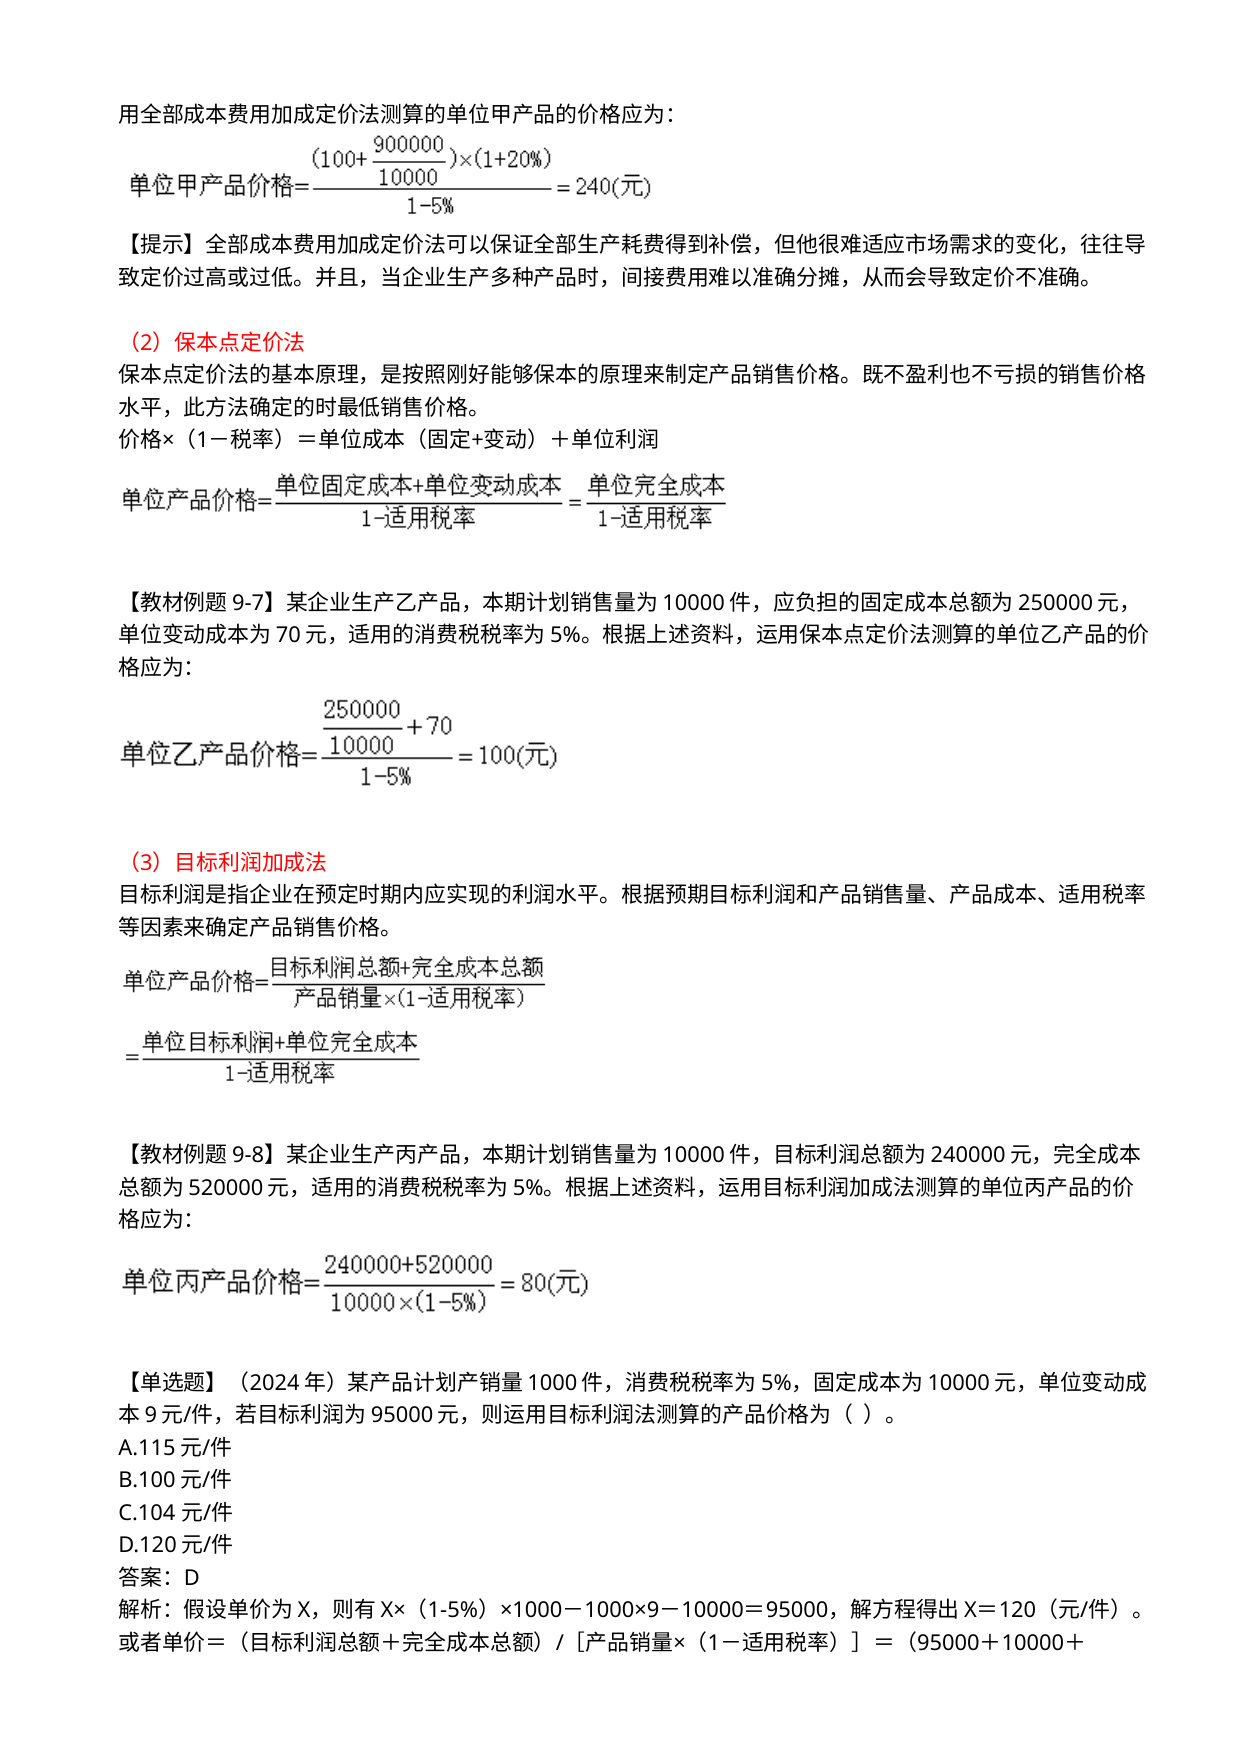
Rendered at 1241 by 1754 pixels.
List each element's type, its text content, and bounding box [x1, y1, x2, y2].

text （3）目标利润加成法 [118, 844, 1152, 877]
text （2）保本点定价法 [118, 324, 1152, 357]
picture [118, 689, 584, 805]
text 答案：D [118, 1559, 1152, 1592]
picture [118, 955, 559, 1092]
text B.100元/件 [118, 1462, 1152, 1494]
picture [118, 1249, 599, 1318]
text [118, 97, 1152, 129]
text C.104 元/件 [118, 1494, 1152, 1527]
text D.120元/件 [118, 1527, 1152, 1559]
picture [118, 130, 677, 226]
text 保本点定价法的基本原理，是按照刚好能够保本的原理来制定产品销售价格。既不盈利也不亏损的销售价格水平，此方法确定的时最低销售价格。 [118, 357, 1152, 422]
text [118, 1592, 1152, 1657]
text A.115元/件 [118, 1429, 1152, 1462]
text 【教材例题9-7】某企业生产乙产品，本期计划销售量为10000件，应负担的固定成本总额为250000元，单位变动成本为70元，适用的消费税税率为5%。根据上述资料，运用保本点定价法测算的单位乙产品的价格应为： [118, 584, 1152, 682]
picture [118, 466, 746, 541]
text 价格×（1－税率）＝单位成本（固定+变动）＋单位利润 [118, 422, 1152, 454]
text 【教材例题9-8】某企业生产丙产品，本期计划销售量为10000件，目标利润总额为240000元，完全成本总额为520000元，适用的消费税税率为5%。根据上述资料，运用目标利润加成法测算的单位丙产品的价格应为： [118, 1137, 1152, 1234]
text 目标利润是指企业在预定时期内应实现的利润水平。根据预期目标利润和产品销售量、产品成本、适用税率等因素来确定产品销售价格。 [118, 877, 1152, 942]
text 【提示】全部成本费用加成定价法可以保证全部生产耗费得到补偿，但他很难适应市场需求的变化，往往导致定价过高或过低。并且，当企业生产多种产品时，间接费用难以准确分摊，从而会导致定价不准确。 [118, 227, 1152, 292]
text 【单选题】（2024年）某产品计划产销量1000件，消费税税率为5%，固定成本为10000元，单位变动成本9元/件，若目标利润为95000元，则运用目标利润法测算的产品价格为（ ）。 [118, 1364, 1152, 1429]
